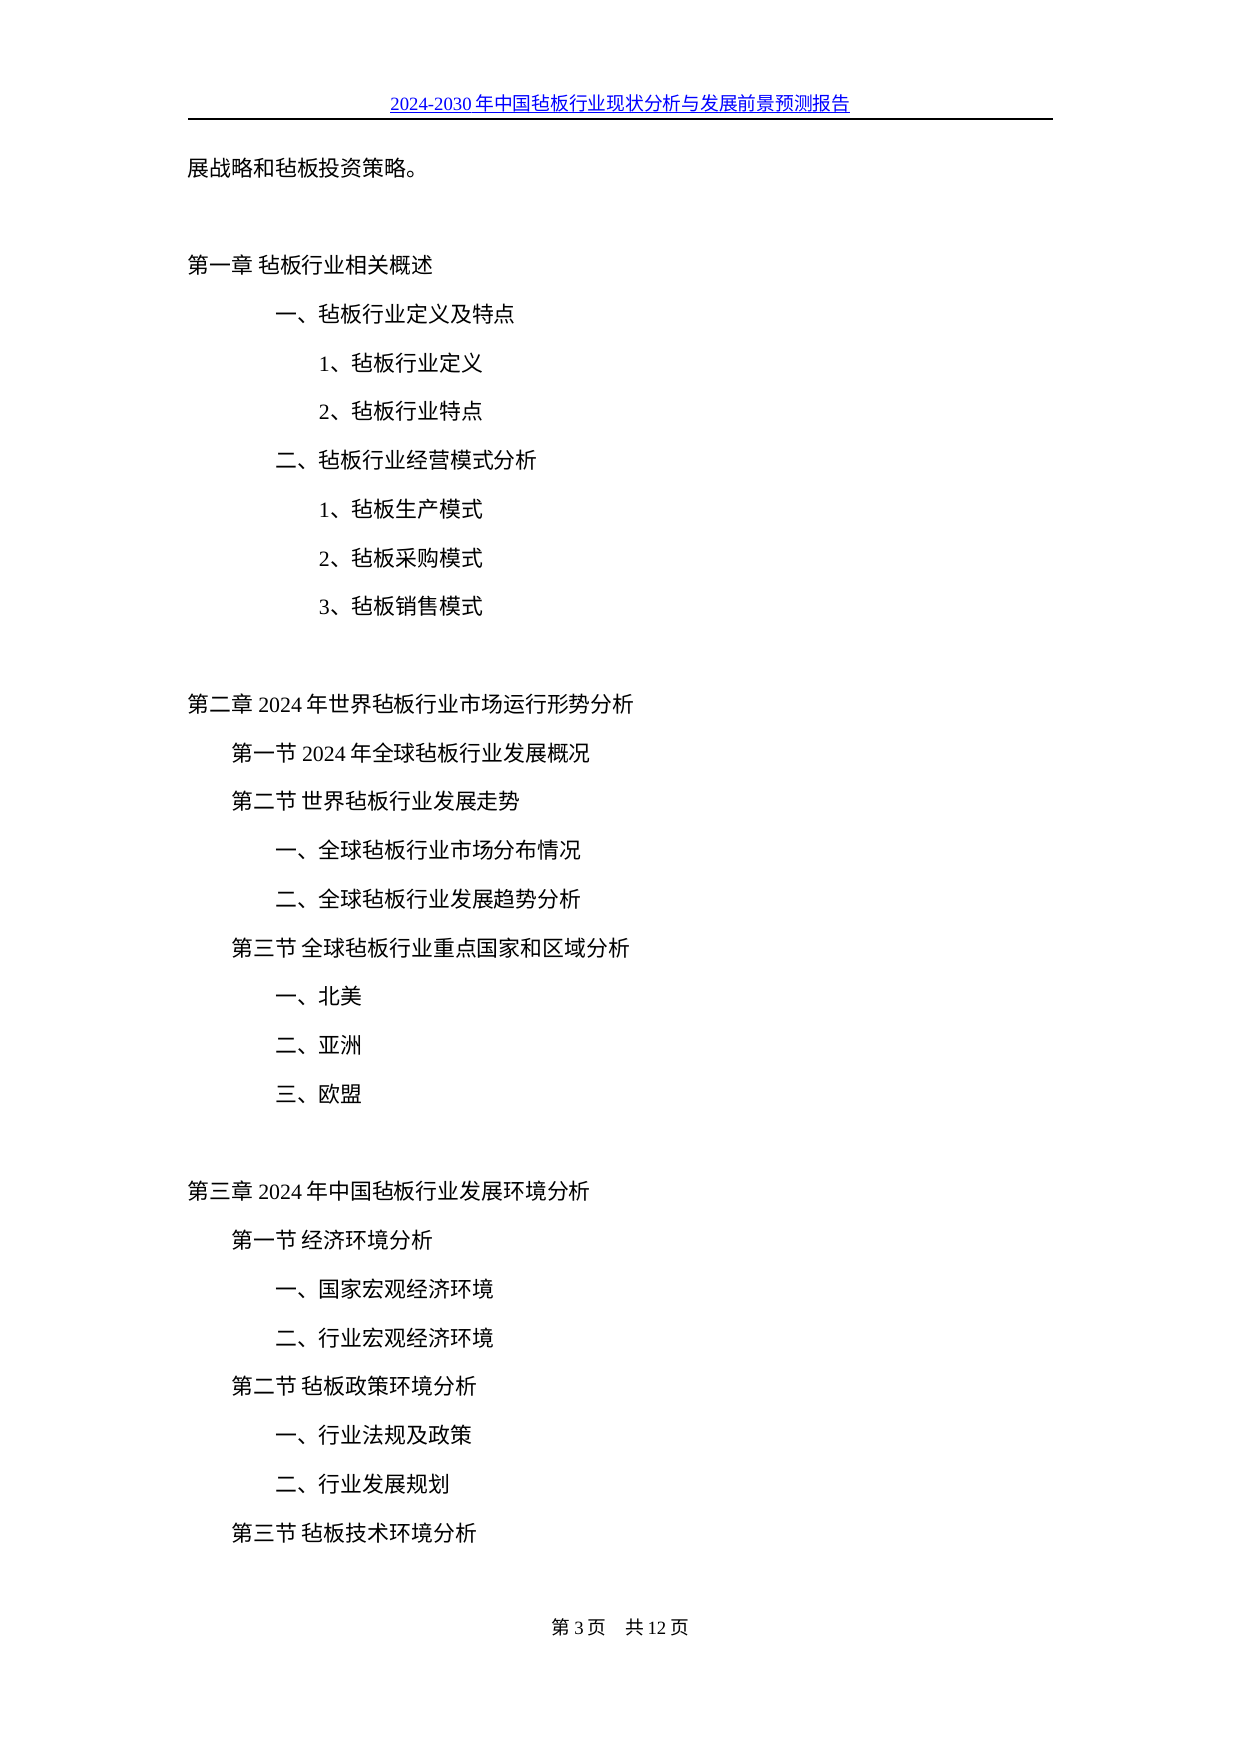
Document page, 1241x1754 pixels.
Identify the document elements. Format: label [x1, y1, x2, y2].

text [187, 150, 1053, 1548]
